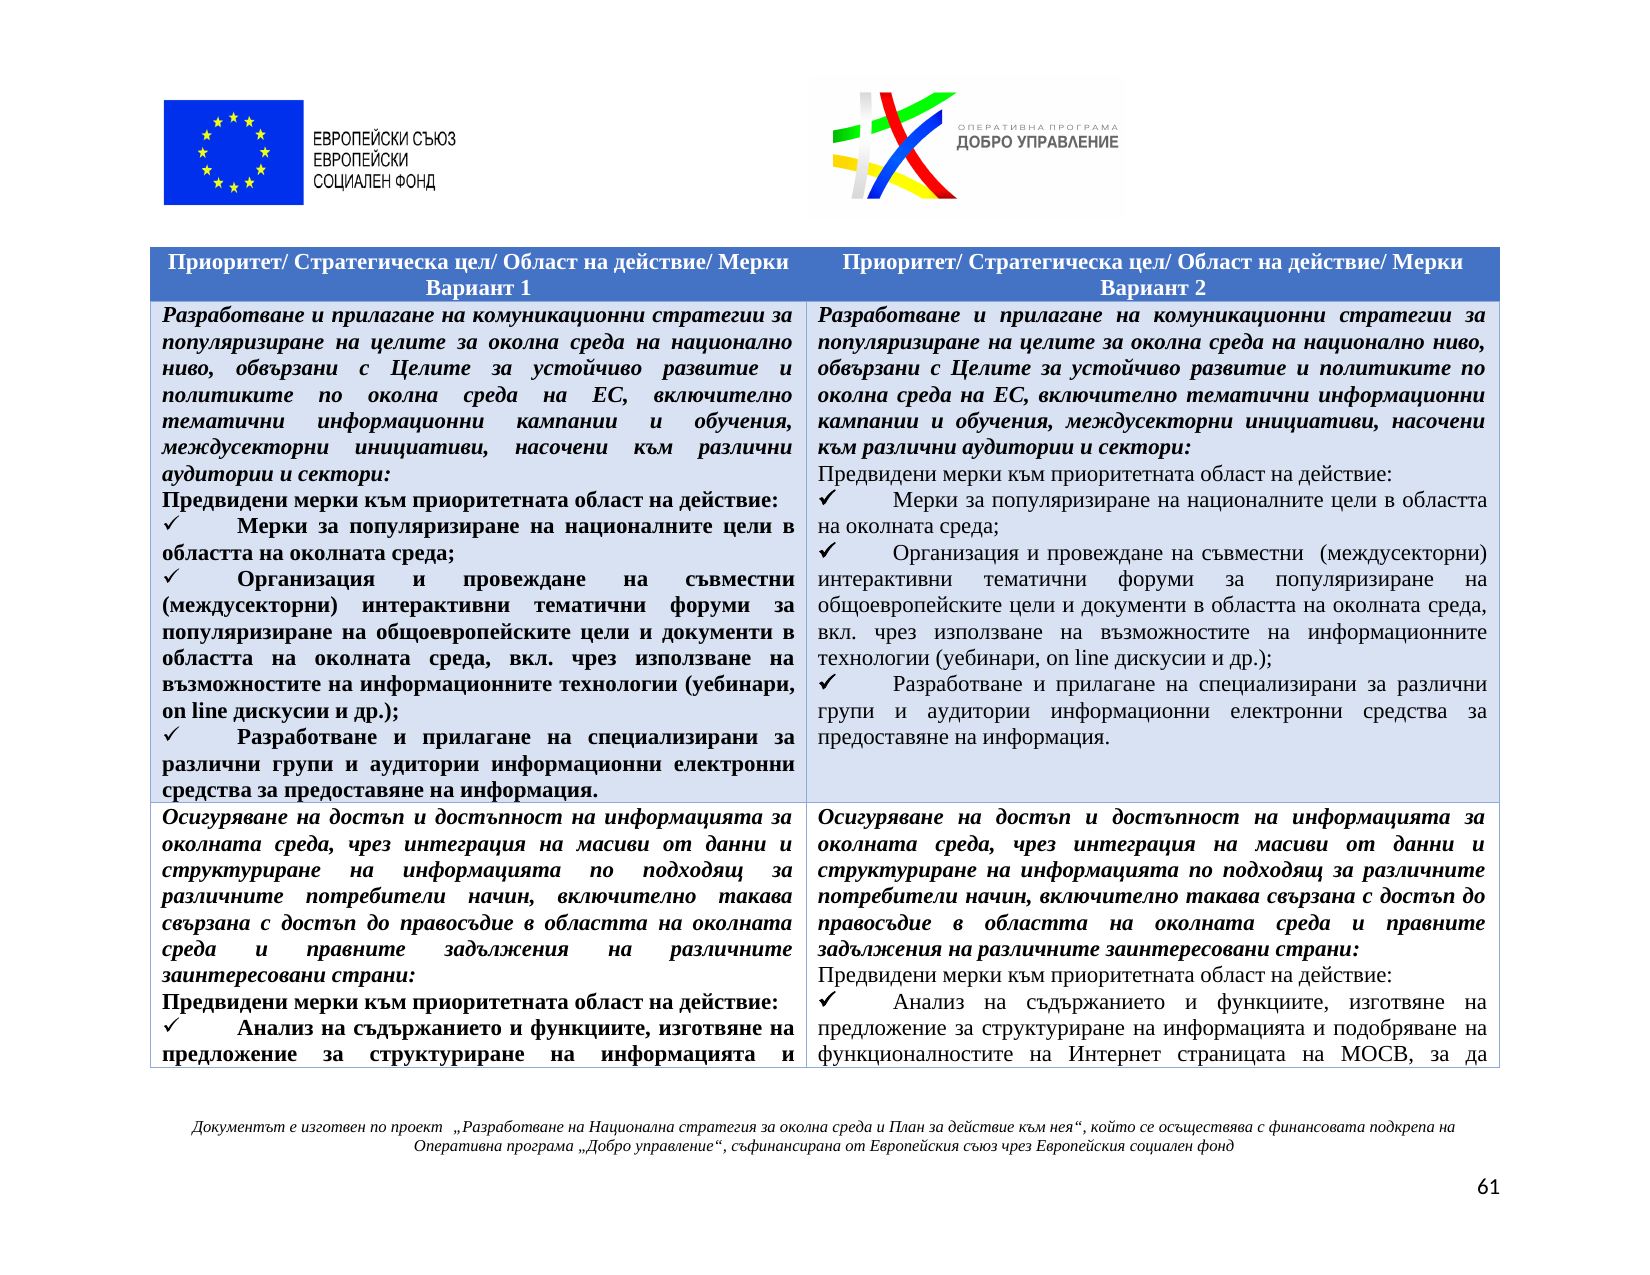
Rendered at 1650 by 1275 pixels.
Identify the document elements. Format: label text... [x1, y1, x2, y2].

picture [808, 75, 1125, 219]
table_cell Разработване и прилагане на комуникационни стратегии за популяризиране на целите за околна среда на национално ниво, обвързани с Целите за устойчиво развитие и политиките по околна среда на ЕС, включително тематични информационни кампании и обучения, междусекторни инициативи, насочени към различни аудитории и сектори: Предвидени мерки към приоритетната област на действие: Мерки за популяризиране на националните цели в областта на околната среда; Организация и провеждане на съвместни (междусекторни) интерактивни тематични форуми за популяризиране на общоевропейските цели и документи в областта на околната среда, вкл. чрез използване на възможностите на информационните технологии (уебинари, on line дискусии и др.); Разработване и прилагане на специализирани за различни групи и аудитории информационни електронни средства за предоставяне на информация. [151, 302, 806, 802]
table_header Приоритет/ Стратегическа цел/ Област на действие/ Мерки Вариант 1 [151, 248, 806, 301]
table_cell Разработване и прилагане на комуникационни стратегии за популяризиране на целите за околна среда на национално ниво, обвързани с Целите за устойчиво развитие и политиките по околна среда на ЕС, включително тематични информационни кампании и обучения, междусекторни инициативи, насочени към различни аудитории и сектори: Предвидени мерки към приоритетната област на действие: Мерки за популяризиране на националните цели в областта на околната среда; Организация и провеждане на съвместни (междусекторни) интерактивни тематични форуми за популяризиране на общоевропейските цели и документи в областта на околната среда, вкл. чрез използване на възможностите на информационните технологии (уебинари, on line дискусии и др.); Разработване и прилагане на специализирани за различни групи и аудитории информационни електронни средства за предоставяне на информация. [807, 302, 1499, 802]
picture [150, 88, 484, 219]
table_header Приоритет/ Стратегическа цел/ Област на действие/ Мерки Вариант 2 [807, 248, 1499, 301]
